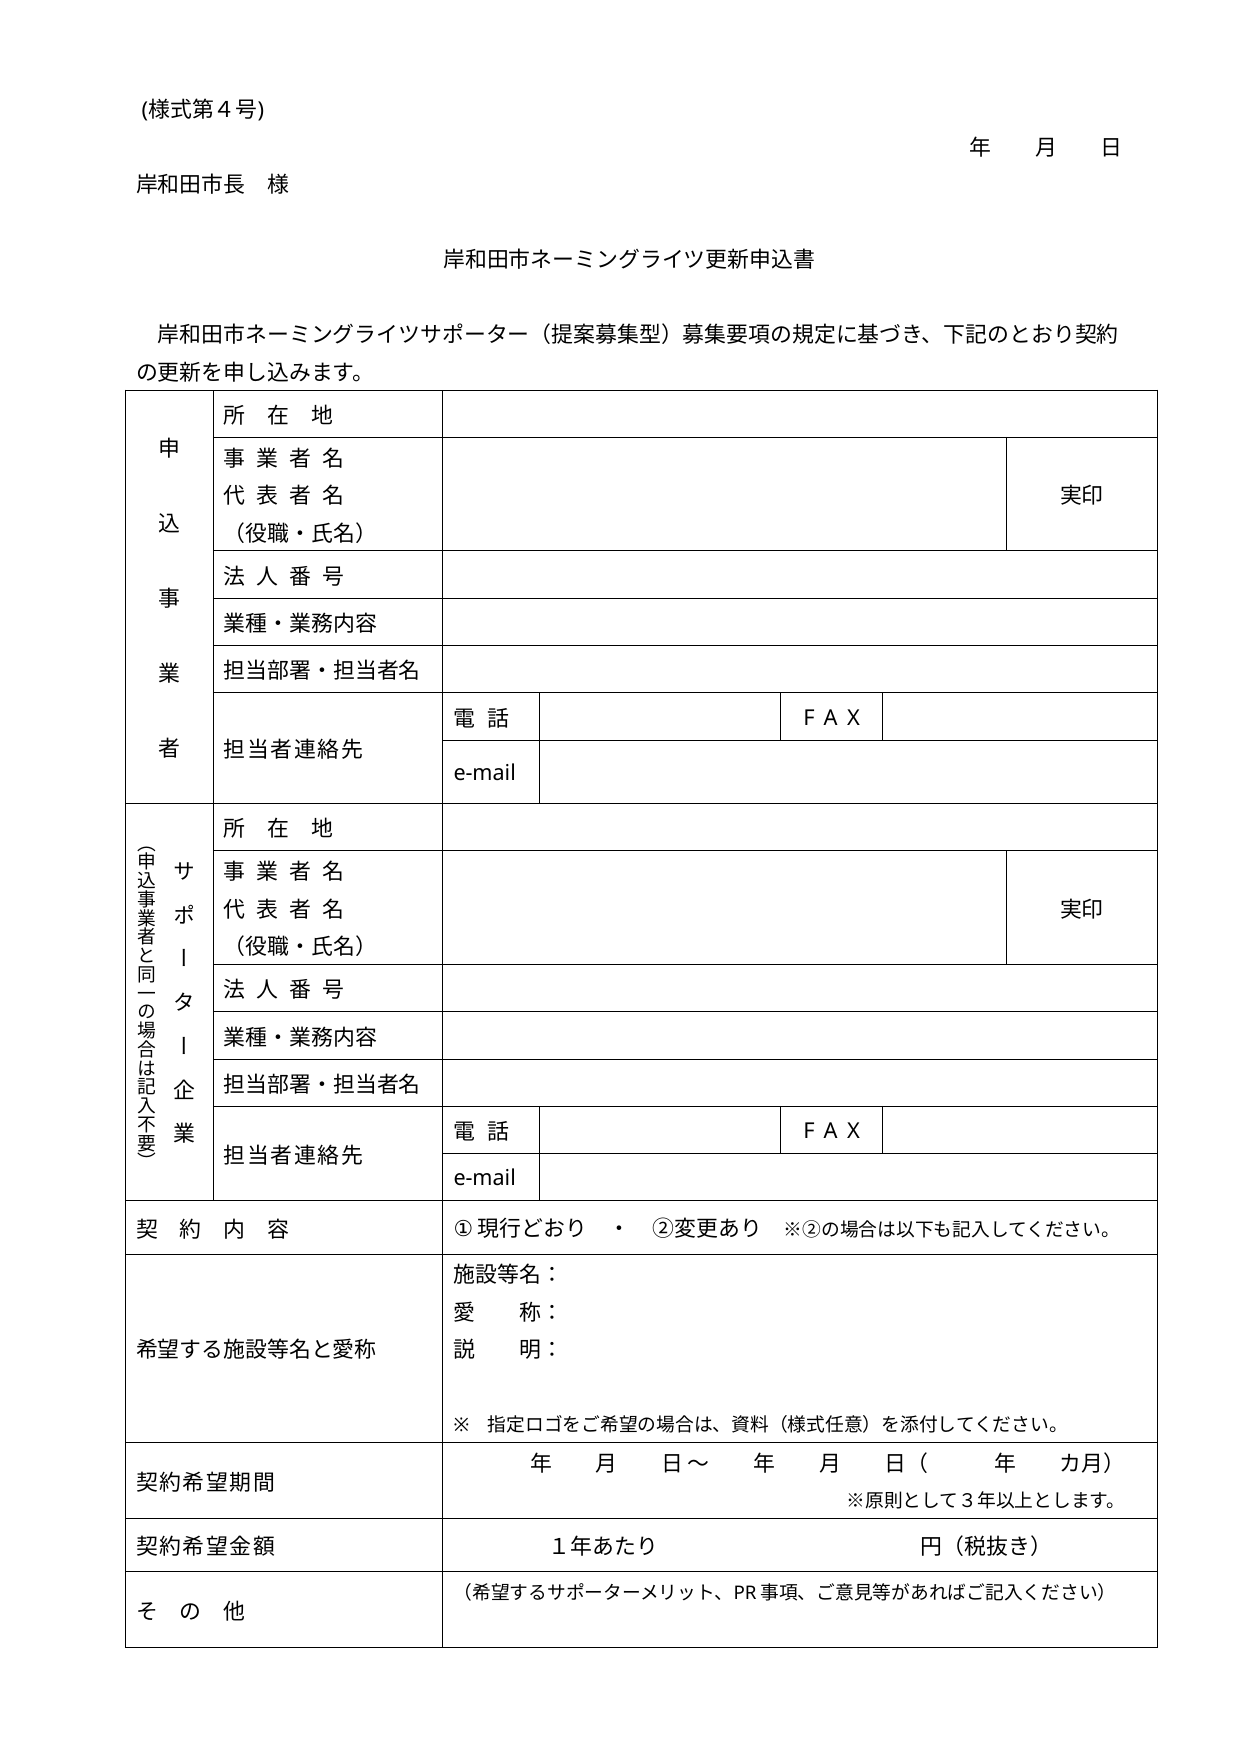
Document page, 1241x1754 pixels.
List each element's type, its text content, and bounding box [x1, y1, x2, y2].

table_cell 電話 [443, 693, 539, 739]
table_cell [443, 851, 1006, 964]
table_header 所在地 [214, 391, 442, 437]
table_cell [443, 646, 1157, 692]
table_cell e-mail [443, 741, 539, 803]
table_cell サ ポ ー タ ー 企 業 （申込事業者と同一の場合は記入不要） [126, 804, 213, 1200]
table_cell ①現行どおり ・ ②変更あり ※②の場合は以下も記入してください。 [443, 1201, 1157, 1253]
table_cell 担当者連絡先 [214, 693, 442, 803]
table_cell 年 月 日 ～ 年 月 日（ 年 カ月） ※原則として３年以上とします。 [443, 1443, 1157, 1518]
table_cell FAX [781, 1107, 882, 1153]
table_cell [540, 741, 1157, 803]
text 岸和田市ネーミングライツ更新申込書 [136, 239, 1122, 277]
table_cell [443, 438, 1006, 550]
table_cell [540, 1154, 1157, 1200]
table_cell 契 約 内 容 [126, 1201, 442, 1253]
table_cell [443, 965, 1157, 1011]
table_cell FAX [781, 693, 882, 739]
text 岸和田市ネーミングライツサポーター（提案募集型）募集要項の規定に基づき、下記のとおり契約の更新を申し込みます。 [136, 314, 1122, 389]
table_cell 事業者名 代表者名 （役職・氏名） [214, 438, 442, 550]
table_cell 担当部署・担当者名 [214, 646, 442, 692]
table_cell 担当部署・担当者名 [214, 1060, 442, 1106]
table_cell 契約希望期間 [126, 1443, 442, 1518]
table_cell [540, 693, 780, 739]
table_cell [443, 804, 1157, 850]
table_cell （希望するサポーターメリット、PR事項、ご意見等があればご記入ください） [443, 1572, 1157, 1647]
table_cell 担当者連絡先 [214, 1107, 442, 1200]
table_cell 法人番号 [214, 965, 442, 1011]
table_cell [883, 1107, 1157, 1153]
table_cell 契約希望金額 [126, 1519, 442, 1571]
table_cell 実印 [1007, 438, 1157, 550]
table_cell e-mail [443, 1154, 539, 1200]
table_cell [883, 693, 1157, 739]
table_cell [540, 1107, 780, 1153]
table_cell 法人番号 [214, 551, 442, 598]
table_cell 所在地 [214, 804, 442, 850]
text 岸和田市長 様 [136, 164, 1122, 202]
table_header 申 込 事 業 者 [126, 391, 213, 803]
text (様式第４号) [136, 89, 1122, 127]
table_cell 実印 [1007, 851, 1157, 964]
table_cell 施設等名： 愛 称： 説 明： ※ 指定ロゴをご希望の場合は、資料（様式任意）を添付してください。 [443, 1255, 1157, 1442]
table_cell [443, 1012, 1157, 1058]
text 年 月 日 [136, 127, 1122, 164]
table_cell 電話 [443, 1107, 539, 1153]
table_cell [443, 551, 1157, 598]
table_cell 事業者名 代表者名 （役職・氏名） [214, 851, 442, 964]
table_cell 業種・業務内容 [214, 1012, 442, 1058]
table_cell その他 [126, 1572, 442, 1647]
table_cell [443, 1060, 1157, 1106]
table_cell 希望する施設等名と愛称 [126, 1255, 442, 1442]
table_cell １年あたり 円（税抜き） [443, 1519, 1157, 1571]
table_header [443, 391, 1157, 437]
table_cell [443, 599, 1157, 645]
table_cell 業種・業務内容 [214, 599, 442, 645]
